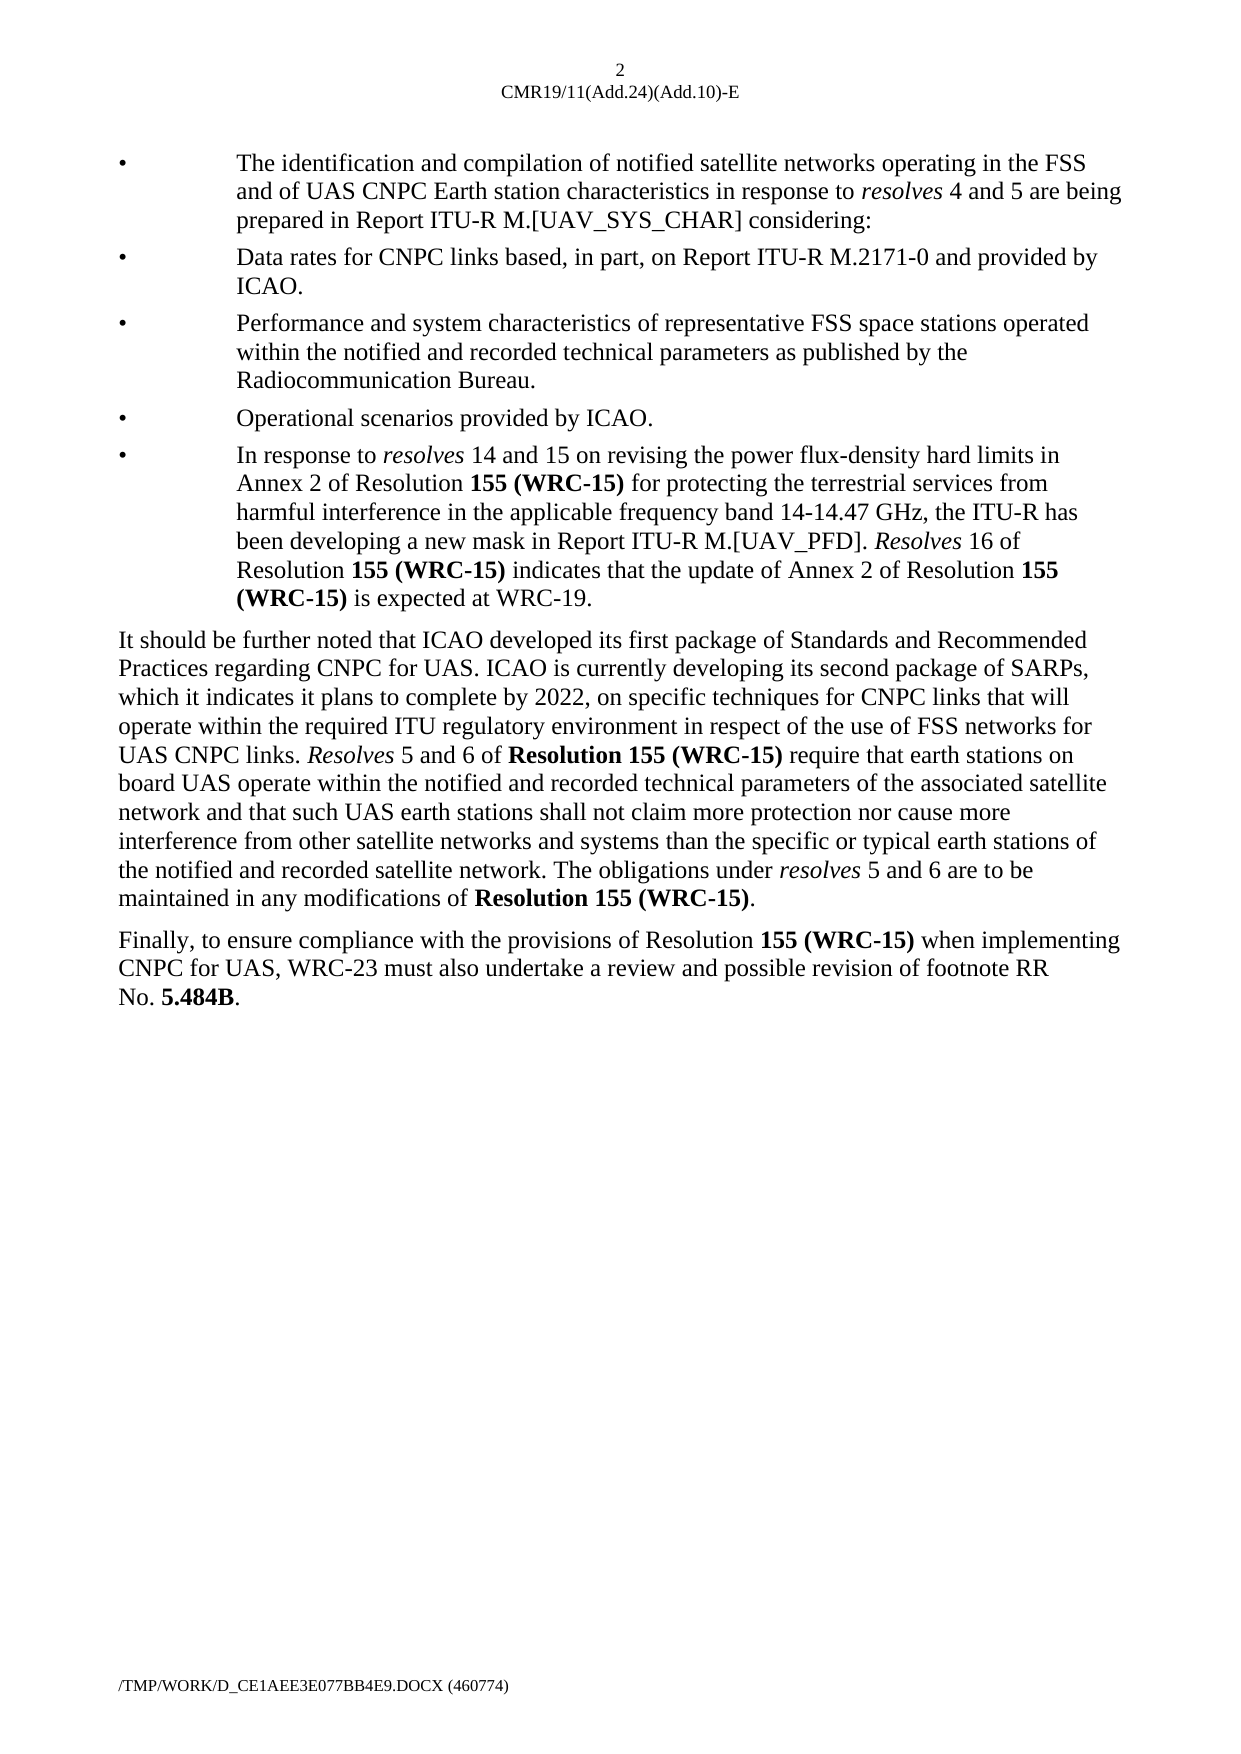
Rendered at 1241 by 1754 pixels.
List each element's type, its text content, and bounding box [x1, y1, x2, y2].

text • In response to resolves 14 and 15 on revising the power flux-density hard limits in Annex 2 of Resolution 155 (WRC-15) for protecting the terrestrial services from harmful interference in the applicable frequency band 14-14.47 GHz, the ITU-R has been developing a new mask in Report ITU-R M.[UAV_PFD]. Resolves 16 of Resolution 155 (WRC-15) indicates that the update of Annex 2 of Resolution 155 (WRC-15) is expected at WRC-19. [118, 440, 1122, 612]
text • Performance and system characteristics of representative FSS space stations operated within the notified and recorded technical parameters as published by the Radiocommunication Bureau. [118, 308, 1122, 394]
text It should be further noted that ICAO developed its first package of Standards and Recommended Practices regarding CNPC for UAS. ICAO is currently developing its second package of SARPs, which it indicates it plans to complete by 2022, on specific techniques for CNPC links that will operate within the required ITU regulatory environment in respect of the use of FSS networks for UAS CNPC links. Resolves 5 and 6 of Resolution 155 (WRC-15) require that earth stations on board UAS operate within the notified and recorded technical parameters of the associated satellite network and that such UAS earth stations shall not claim more protection nor cause more interference from other satellite networks and systems than the specific or typical earth stations of the notified and recorded satellite network. The obligations under resolves 5 and 6 are to be maintained in any modifications of Resolution 155 (WRC-15). [118, 625, 1122, 912]
text Finally, to ensure compliance with the provisions of Resolution 155 (WRC-15) when implementing CNPC for UAS, WRC-23 must also undertake a review and possible revision of footnote RR No. 5.484B. [118, 925, 1122, 1011]
text • Data rates for CNPC links based, in part, on Report ITU-R M.2171-0 and provided by ICAO. [118, 242, 1122, 300]
text • The identification and compilation of notified satellite networks operating in the FSS and of UAS CNPC Earth station characteristics in response to resolves 4 and 5 are being prepared in Report ITU-R M.[UAV_SYS_CHAR] considering: [118, 148, 1122, 234]
text • Operational scenarios provided by ICAO. [118, 403, 1122, 431]
